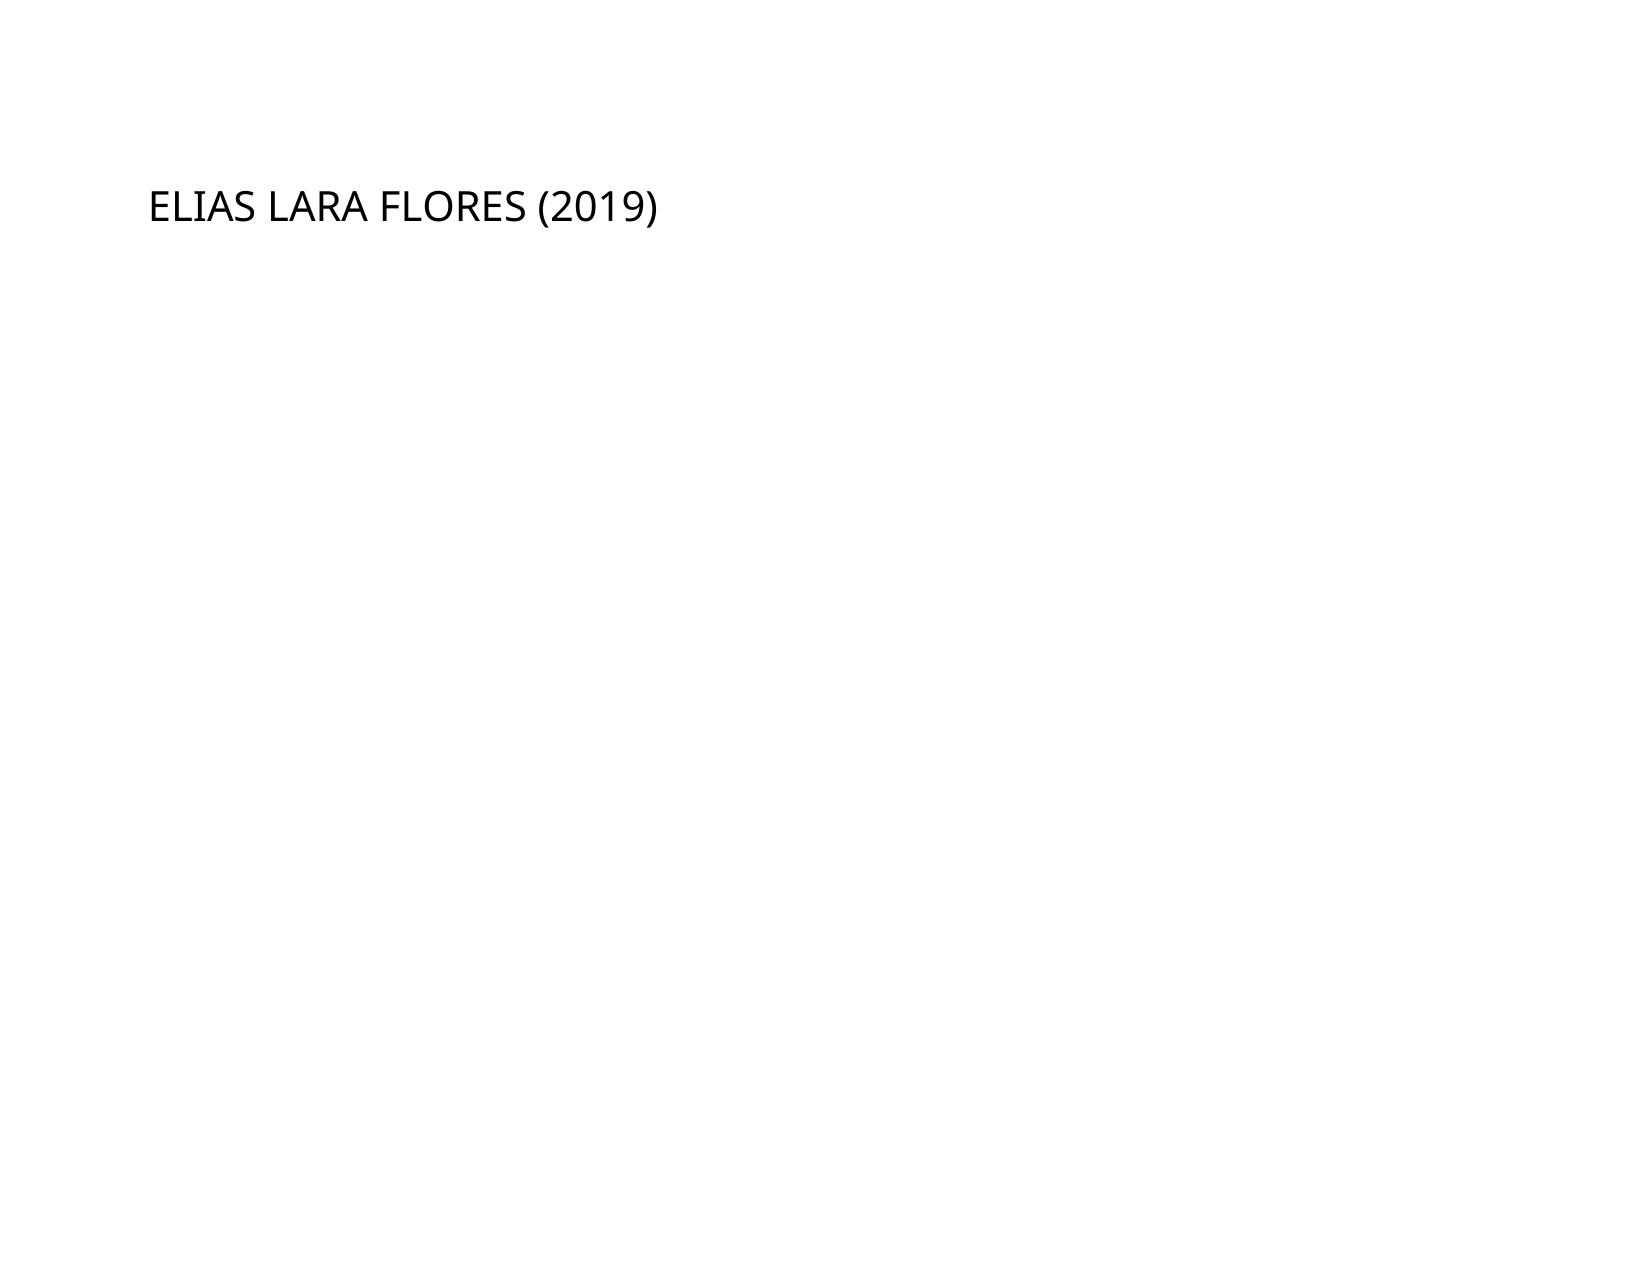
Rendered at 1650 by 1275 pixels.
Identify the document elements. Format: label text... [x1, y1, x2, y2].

text ELIAS LARA FLORES (2019) [148, 177, 1502, 234]
